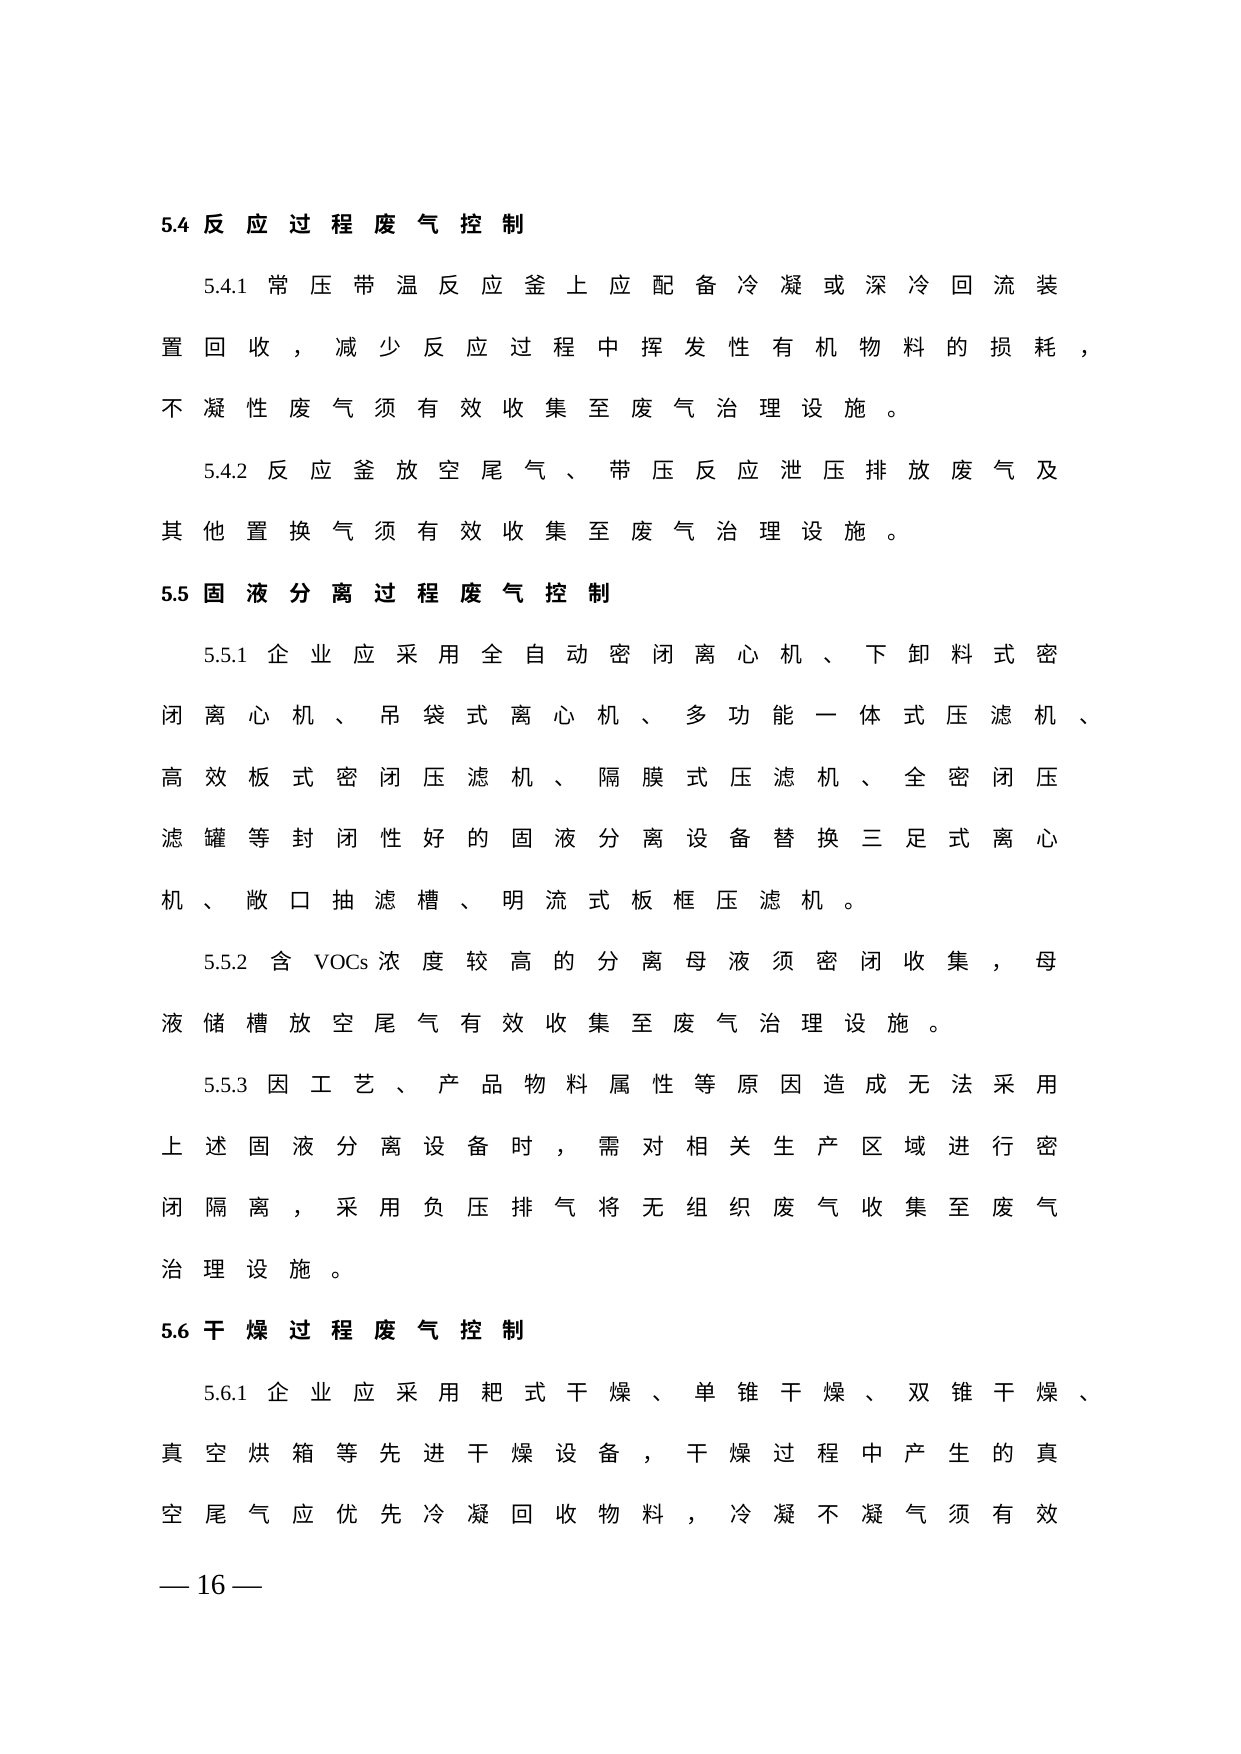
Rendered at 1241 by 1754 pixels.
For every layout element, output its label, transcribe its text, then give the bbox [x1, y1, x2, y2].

text 5.4.2 反应釜放空尾气、带压反应泄压排放废气及其他置换气须有效收集至废气治理设施。 [161, 438, 1079, 561]
subtitle 5.4 反应过程废气控制 [161, 192, 1079, 253]
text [161, 1360, 1079, 1544]
text 5.5.1 企业应采用全自动密闭离心机、下卸料式密闭离心机、吊袋式离心机、多功能一体式压滤机、高效板式密闭压滤机、隔膜式压滤机、全密闭压滤罐等封闭性好的固液分离设备替换三足式离心机、敞口抽滤槽、明流式板框压滤机。 [161, 622, 1079, 929]
text 5.5.2 含VOCs浓度较高的分离母液须密闭收集，母液储槽放空尾气有效收集至废气治理设施。 [161, 929, 1079, 1052]
subtitle 5.5 固液分离过程废气控制 [161, 561, 1079, 622]
text 5.4.1 常压带温反应釜上应配备冷凝或深冷回流装置回收，减少反应过程中挥发性有机物料的损耗，不凝性废气须有效收集至废气治理设施。 [161, 253, 1079, 438]
subtitle 5.6 干燥过程废气控制 [161, 1298, 1079, 1360]
text 5.5.3 因工艺、产品物料属性等原因造成无法采用上述固液分离设备时，需对相关生产区域进行密闭隔离，采用负压排气将无组织废气收集至废气治理设施。 [161, 1052, 1079, 1298]
